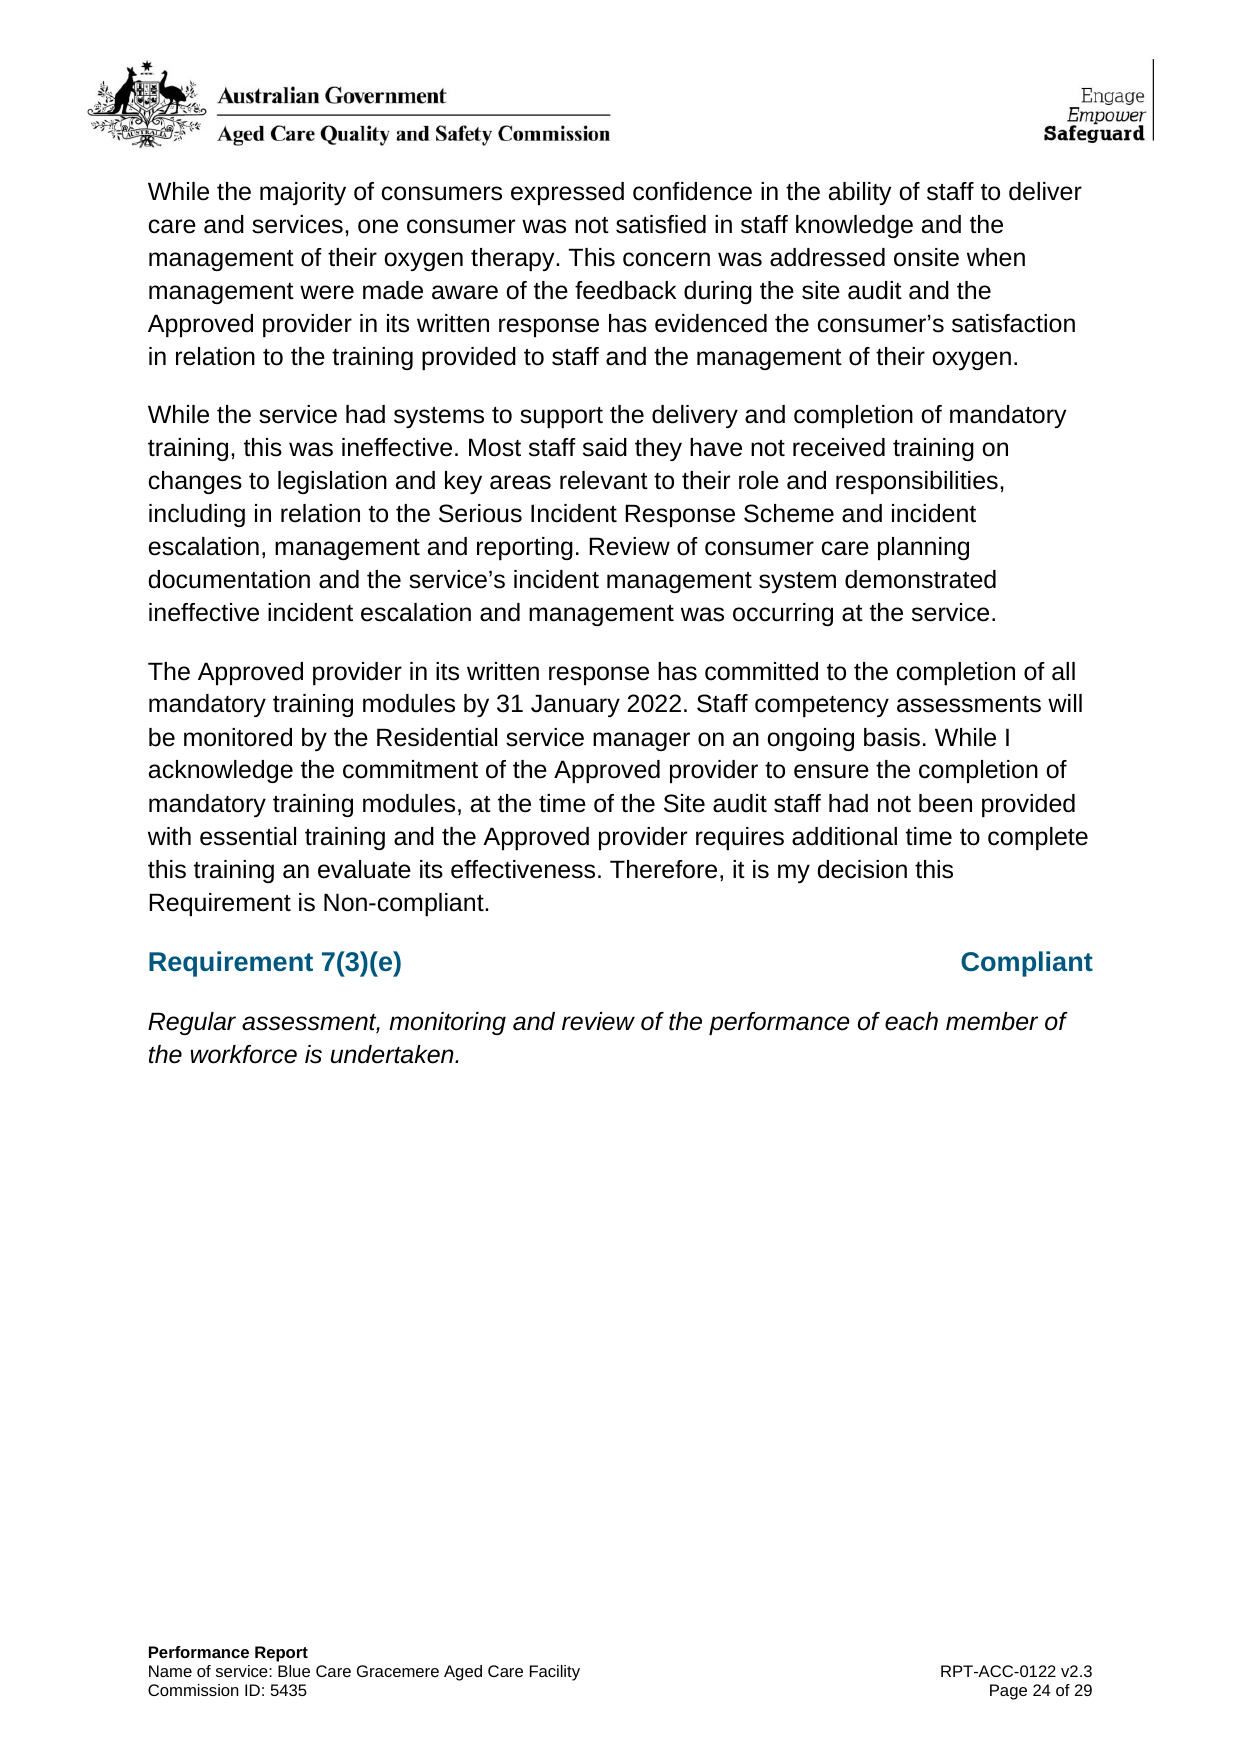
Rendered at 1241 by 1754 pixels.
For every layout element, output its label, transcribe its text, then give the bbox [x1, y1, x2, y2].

text Regular assessment, monitoring and review of the performance of each member of the workforce is undertaken. [148, 1007, 1092, 1068]
picture [1, 0, 1241, 169]
text The Approved provider in its written response has committed to the completion of all mandatory training modules by 31 January 2022. Staff competency assessments will be monitored by the Residential service manager on an ongoing basis. While I acknowledge the commitment of the Approved provider to ensure the completion of mandatory training modules, at the time of the Site audit staff had not been provided with essential training and the Approved provider requires additional time to complete this training an evaluate its effectiveness. Therefore, it is my decision this Requirement is Non-compliant. [148, 656, 1092, 916]
text While the majority of consumers expressed confidence in the ability of staff to deliver care and services, one consumer was not satisfied in staff knowledge and the management of their oxygen therapy. This concern was addressed onsite when management were made aware of the feedback during the site audit and the Approved provider in its written response has evidenced the consumer’s satisfaction in relation to the training provided to staff and the management of their oxygen. [148, 177, 1092, 371]
subtitle Requirement 7(3)(e) Compliant [148, 946, 1092, 977]
text While the service had systems to support the delivery and completion of mandatory training, this was ineffective. Most staff said they have not received training on changes to legislation and key areas relevant to their role and responsibilities, including in relation to the Serious Incident Response Scheme and incident escalation, management and reporting. Review of consumer care planning documentation and the service’s incident management system demonstrated ineffective incident escalation and management was occurring at the service. [148, 400, 1092, 627]
